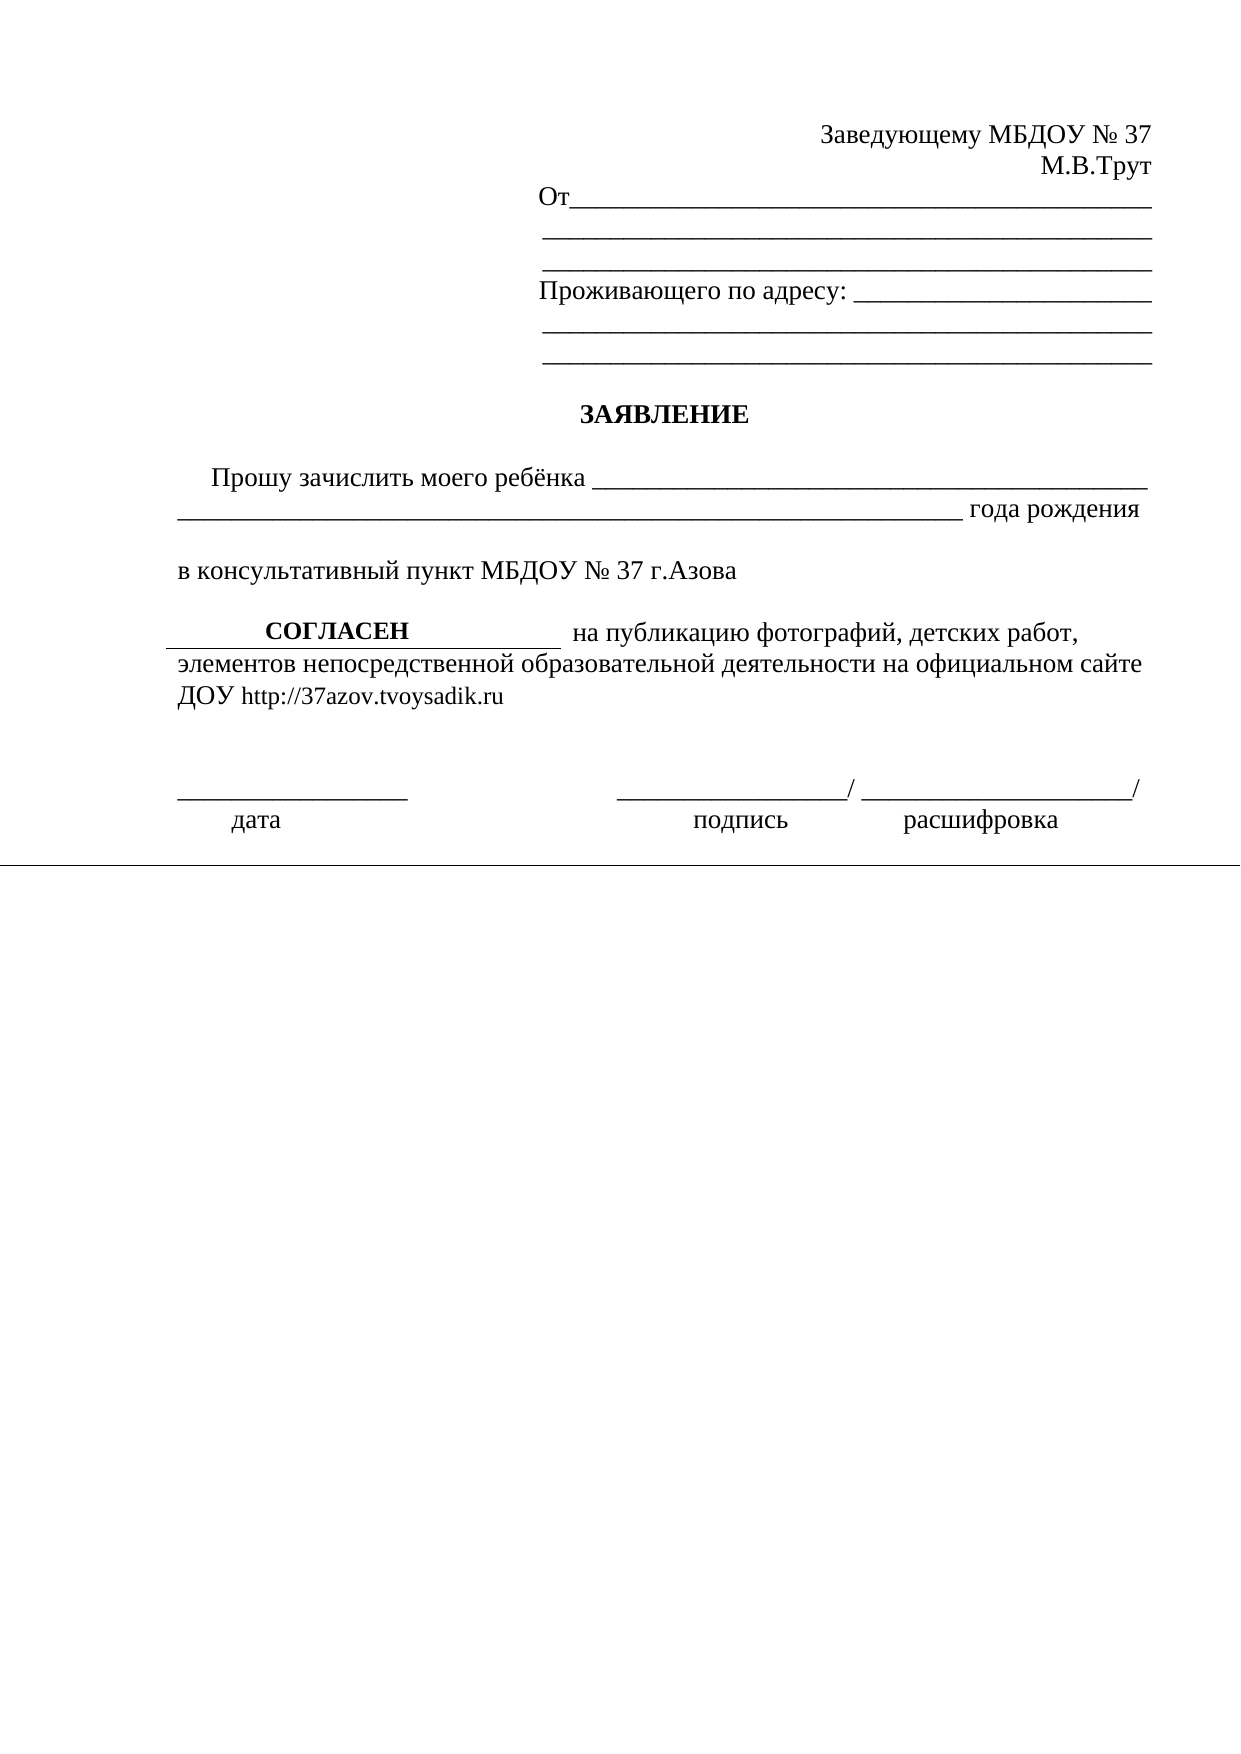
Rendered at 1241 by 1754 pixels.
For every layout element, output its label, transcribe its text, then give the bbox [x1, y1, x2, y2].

text в консультативный пункт МБДОУ № 37 г.Азова [177, 554, 1152, 585]
table_cell элементов непосредственной образовательной деятельности на официальном сайте [166, 648, 1211, 679]
table_cell ДОУ http://37azov.tvoysadik.ru [166, 679, 1211, 741]
text __________________________________________________________ года рождения [177, 492, 1152, 523]
text _________________ _________________/ ____________________/ [177, 772, 1152, 803]
text _____________________________________________ [532, 305, 1152, 336]
text _____________________________________________ [532, 243, 1152, 274]
text Проживающего по адресу: ______________________ [532, 274, 1152, 305]
table_header СОГЛАСЕН [166, 616, 561, 648]
table_header на публикацию фотографий, детских работ, [561, 616, 1211, 648]
text _____________________________________________ [532, 336, 1152, 367]
text От___________________________________________ [532, 180, 1152, 212]
text М.В.Трут [532, 149, 1152, 180]
text ЗАЯВЛЕНИЕ [177, 398, 1152, 429]
text дата подпись расшифровка [177, 803, 1152, 834]
text Заведующему МБДОУ № 37 [532, 118, 1152, 149]
text Прошу зачислить моего ребёнка _________________________________________ [177, 461, 1152, 492]
text _____________________________________________ [532, 212, 1152, 243]
